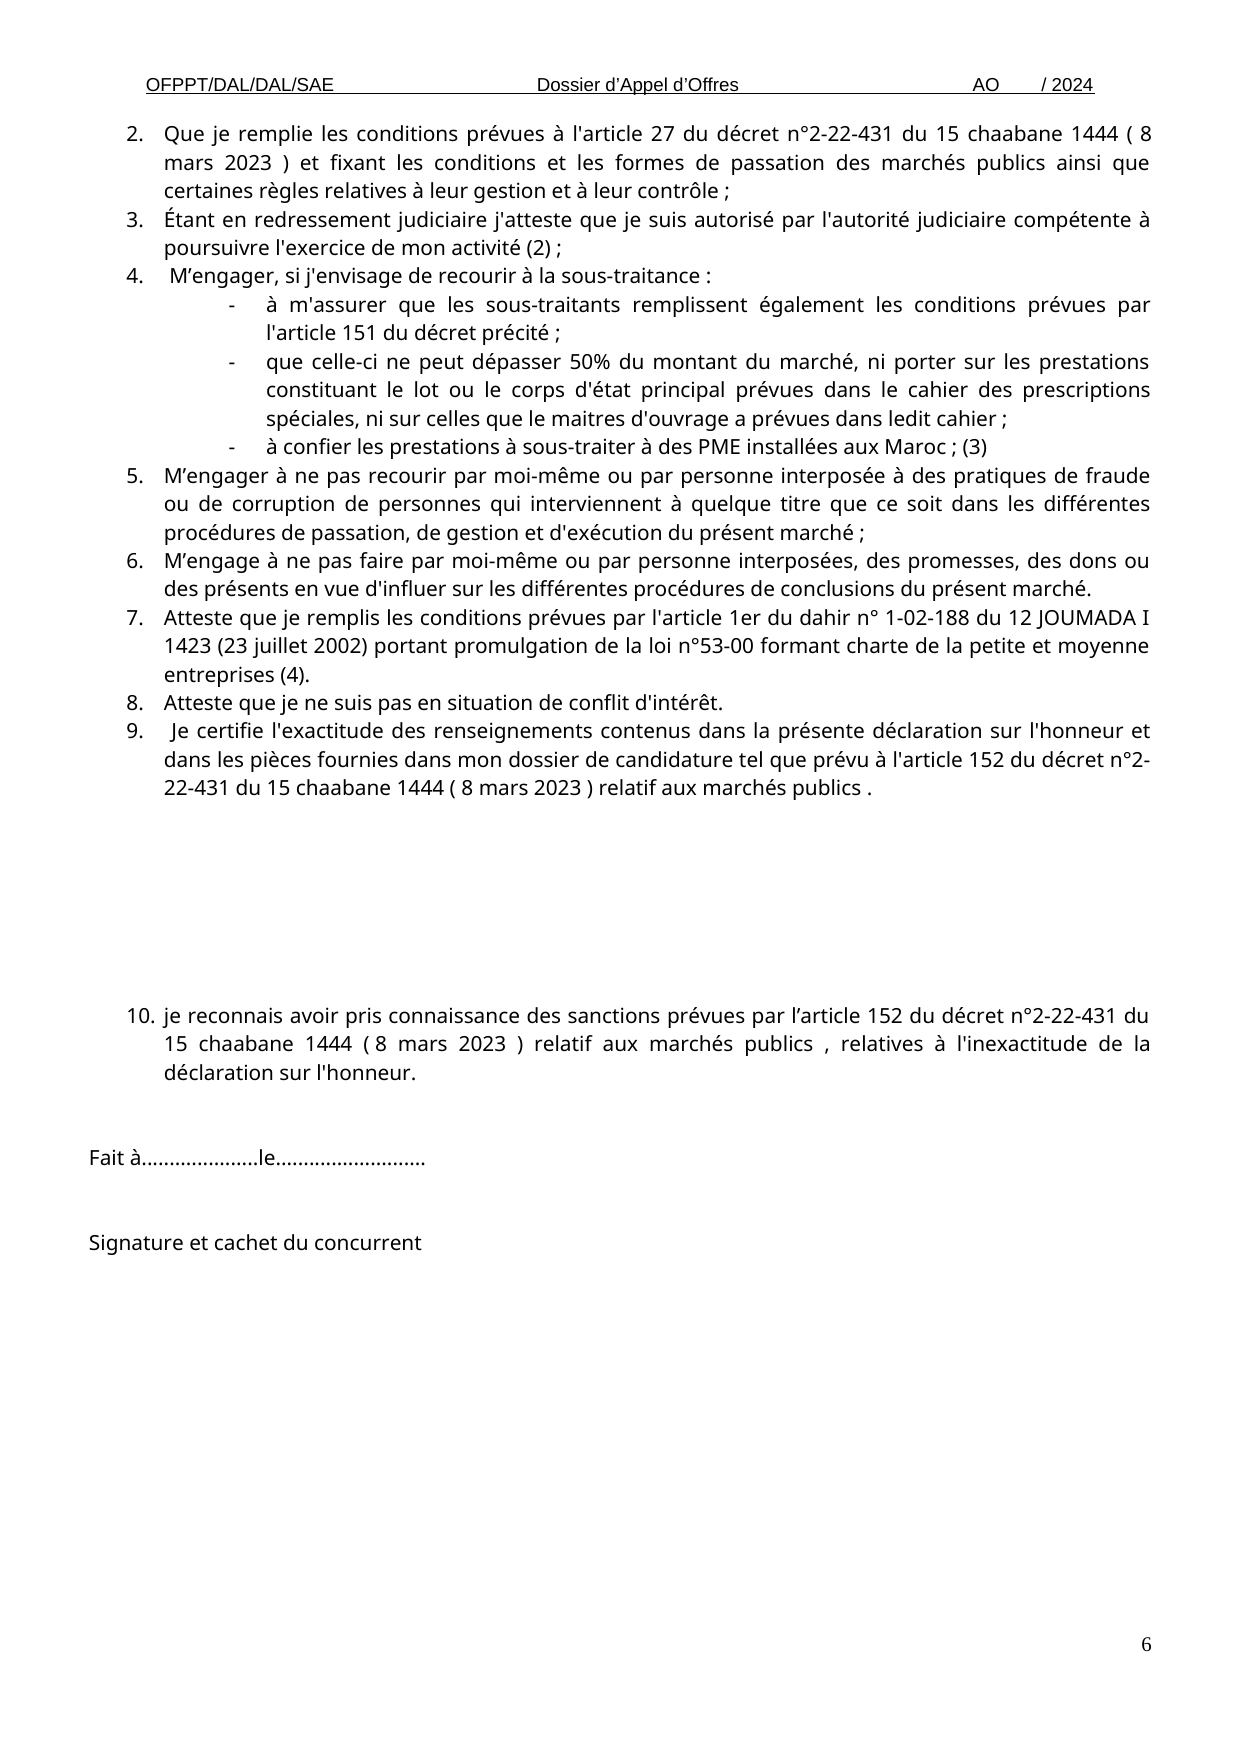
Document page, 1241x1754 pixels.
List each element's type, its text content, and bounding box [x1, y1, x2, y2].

text Fait à.....................le........................... [89, 1143, 1152, 1172]
list M’engager à ne pas recourir par moi-même ou par personne interposée à des pratiques de fraude ou de corruption de personnes qui interviennent à quelque titre que ce soit dans les différentes procédures de passation, de gestion et d'exécution du présent marché ; [126, 461, 1152, 546]
list Étant en redressement judiciaire j'atteste que je suis autorisé par l'autorité judiciaire compétente à poursuivre l'exercice de mon activité (2) ; [126, 205, 1152, 262]
list Que je remplie les conditions prévues à l'article 27 du décret n°2-22-431 du 15 chaabane 1444 ( 8 mars 2023 ) et fixant les conditions et les formes de passation des marchés publics ainsi que certaines règles relatives à leur gestion et à leur contrôle ; [126, 119, 1152, 205]
list Atteste que je ne suis pas en situation de conflit d'intérêt. [126, 688, 1152, 717]
list que celle-ci ne peut dépasser 50% du montant du marché, ni porter sur les prestations constituant le lot ou le corps d'état principal prévues dans le cahier des prescriptions spéciales, ni sur celles que le maitres d'ouvrage a prévues dans ledit cahier ; [228, 347, 1152, 432]
list je reconnais avoir pris connaissance des sanctions prévues par l’article 152 du décret n°2-22-431 du 15 chaabane 1444 ( 8 mars 2023 ) relatif aux marchés publics , relatives à l'inexactitude de la déclaration sur l'honneur. [126, 1001, 1152, 1086]
list M’engage à ne pas faire par moi-même ou par personne interposées, des promesses, des dons ou des présents en vue d'influer sur les différentes procédures de conclusions du présent marché. [126, 546, 1152, 603]
list Je certifie l'exactitude des renseignements contenus dans la présente déclaration sur l'honneur et dans les pièces fournies dans mon dossier de candidature tel que prévu à l'article 152 du décret n°2-22-431 du 15 chaabane 1444 ( 8 mars 2023 ) relatif aux marchés publics . [126, 717, 1152, 802]
list à m'assurer que les sous-traitants remplissent également les conditions prévues par l'article 151 du décret précité ; [228, 290, 1152, 347]
list à confier les prestations à sous-traiter à des PME installées aux Maroc ; (3) [228, 432, 1152, 461]
list Atteste que je remplis les conditions prévues par l'article 1er du dahir n° 1-02-188 du 12 JOUMADA I 1423 (23 juillet 2002) portant promulgation de la loi n°53-00 formant charte de la petite et moyenne entreprises (4). [126, 603, 1152, 688]
text Signature et cachet du concurrent [89, 1228, 1152, 1257]
list M’engager, si j'envisage de recourir à la sous-traitance : [126, 262, 1152, 290]
